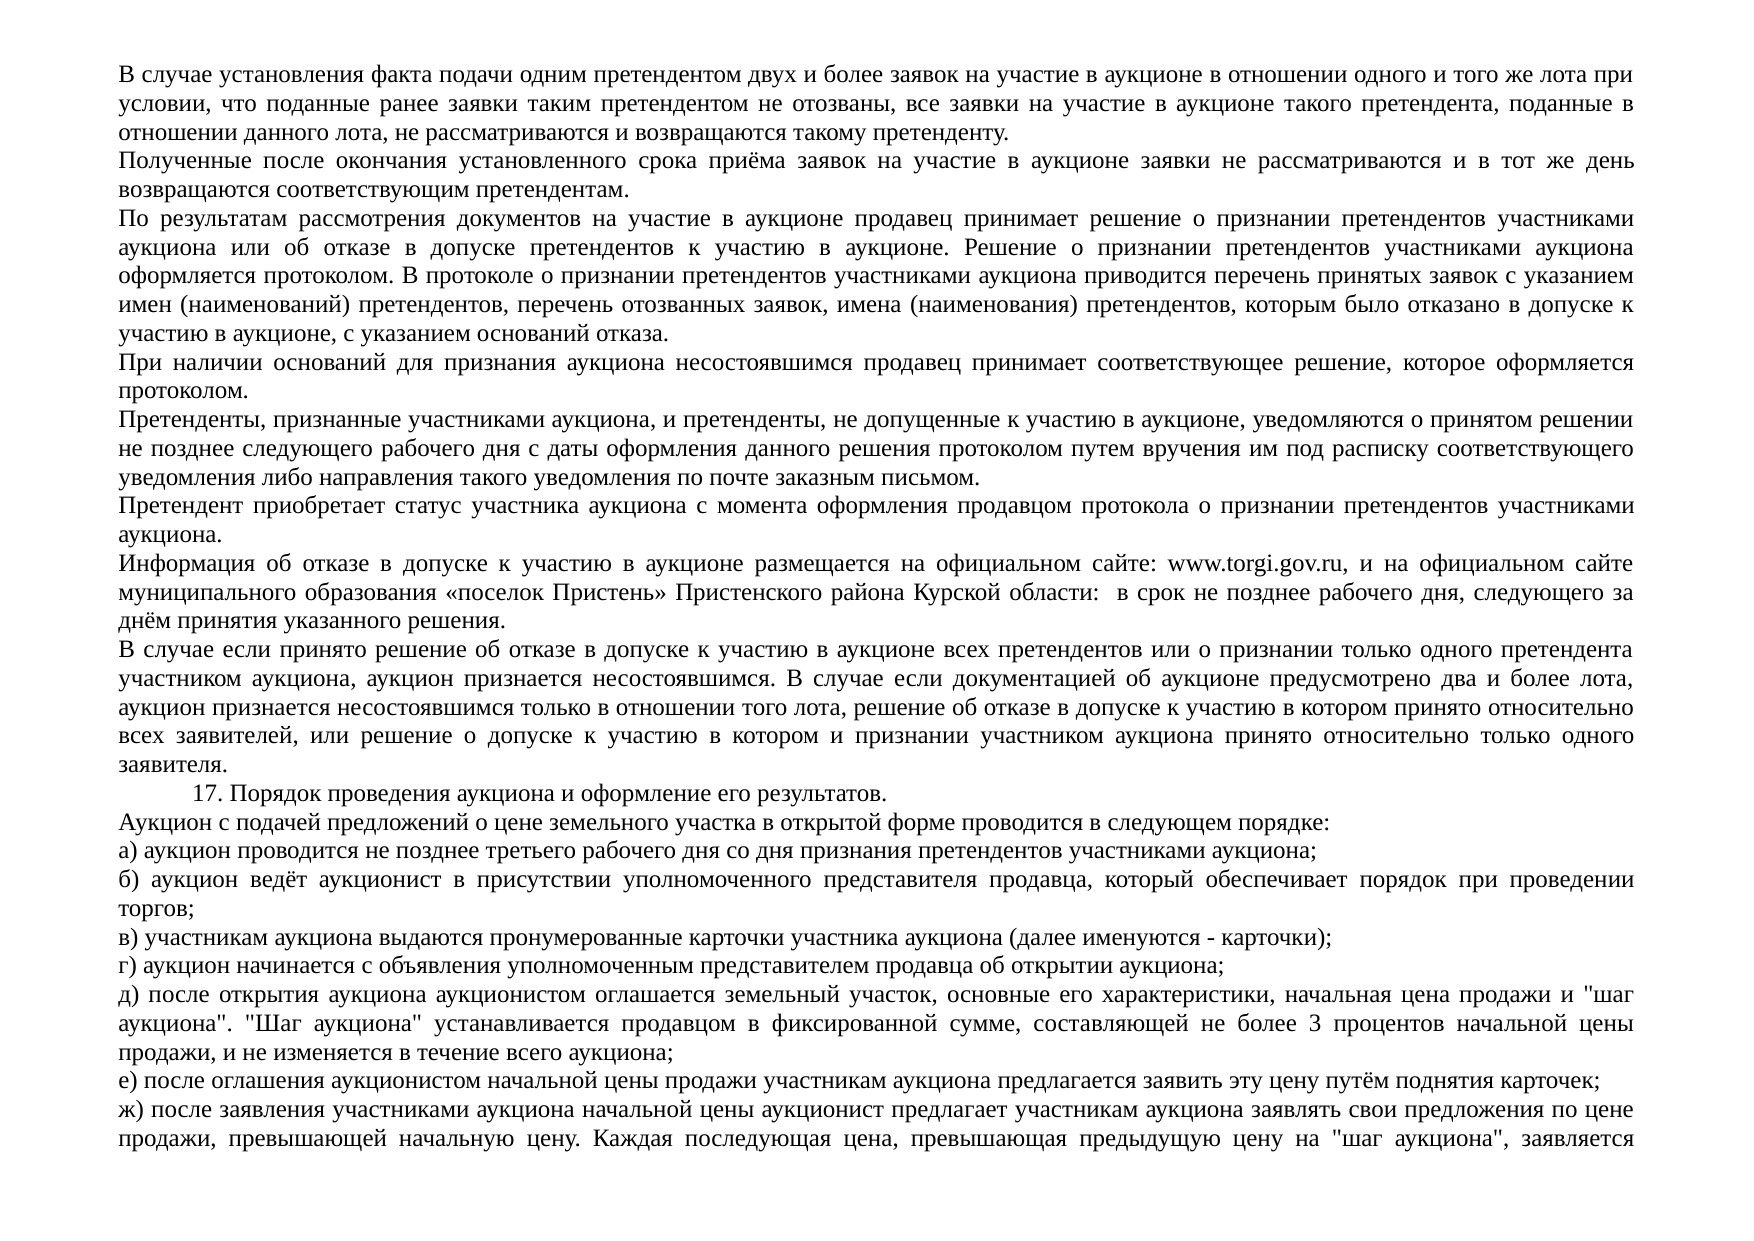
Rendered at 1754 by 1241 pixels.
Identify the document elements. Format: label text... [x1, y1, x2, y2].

text г) аукцион начинается с объявления уполномоченным представителем продавца об открытии аукциона; [118, 950, 1636, 979]
text При наличии оснований для признания аукциона несостоявшимся продавец принимает соответствующее решение, которое оформляется протоколом. [118, 347, 1636, 404]
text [118, 1094, 1636, 1152]
text е) после оглашения аукционистом начальной цены продажи участникам аукциона предлагается заявить эту цену путём поднятия карточек; [118, 1065, 1636, 1094]
text 17. Порядок проведения аукциона и оформление его результатов. [118, 778, 1636, 807]
text По результатам рассмотрения документов на участие в аукционе продавец принимает решение о признании претендентов участниками аукциона или об отказе в допуске претендентов к участию в аукционе. Решение о признании претендентов участниками аукциона оформляется протоколом. В протоколе о признании претендентов участниками аукциона приводится перечень принятых заявок с указанием имен (наименований) претендентов, перечень отозванных заявок, имена (наименования) претендентов, которым было отказано в допуске к участию в аукционе, с указанием оснований отказа. [118, 203, 1636, 347]
text Полученные после окончания установленного срока приёма заявок на участие в аукционе заявки не рассматриваются и в тот же день возвращаются соответствующим претендентам. [118, 145, 1636, 203]
text б) аукцион ведёт аукционист в присутствии уполномоченного представителя продавца, который обеспечивает порядок при проведении торгов; [118, 864, 1636, 922]
text В случае установления факта подачи одним претендентом двух и более заявок на участие в аукционе в отношении одного и того же лота при условии, что поданные ранее заявки таким претендентом не отозваны, все заявки на участие в аукционе такого претендента, поданные в отношении данного лота, не рассматриваются и возвращаются такому претенденту. [118, 59, 1636, 145]
text а) аукцион проводится не позднее третьего рабочего дня со дня признания претендентов участниками аукциона; [118, 835, 1636, 864]
text Претенденты, признанные участниками аукциона, и претенденты, не допущенные к участию в аукционе, уведомляются о принятом решении не позднее следующего рабочего дня с даты оформления данного решения протоколом путем вручения им под расписку соответствующего уведомления либо направления такого уведомления по почте заказным письмом. [118, 404, 1636, 490]
text в) участникам аукциона выдаются пронумерованные карточки участника аукциона (далее именуются - карточки); [118, 922, 1636, 950]
text д) после открытия аукциона аукционистом оглашается земельный участок, основные его характеристики, начальная цена продажи и "шаг аукциона". "Шаг аукциона" устанавливается продавцом в фиксированной сумме, составляющей не более 3 процентов начальной цены продажи, и не изменяется в течение всего аукциона; [118, 979, 1636, 1065]
text Претендент приобретает статус участника аукциона с момента оформления продавцом протокола о признании претендентов участниками аукциона. [118, 490, 1636, 548]
text Информация об отказе в допуске к участию в аукционе размещается на официальном сайте: www.torgi.gov.ru, и на официальном сайте муниципального образования «поселок Пристень» Пристенского района Курской области: в срок не позднее рабочего дня, следующего за днём принятия указанного решения. [118, 548, 1636, 634]
text В случае если принято решение об отказе в допуске к участию в аукционе всех претендентов или о признании только одного претендента участником аукциона, аукцион признается несостоявшимся. В случае если документацией об аукционе предусмотрено два и более лота, аукцион признается несостоявшимся только в отношении того лота, решение об отказе в допуске к участию в котором принято относительно всех заявителей, или решение о допуске к участию в котором и признании участником аукциона принято относительно только одного заявителя. [118, 634, 1636, 778]
text Аукцион с подачей предложений о цене земельного участка в открытой форме проводится в следующем порядке: [118, 807, 1636, 835]
